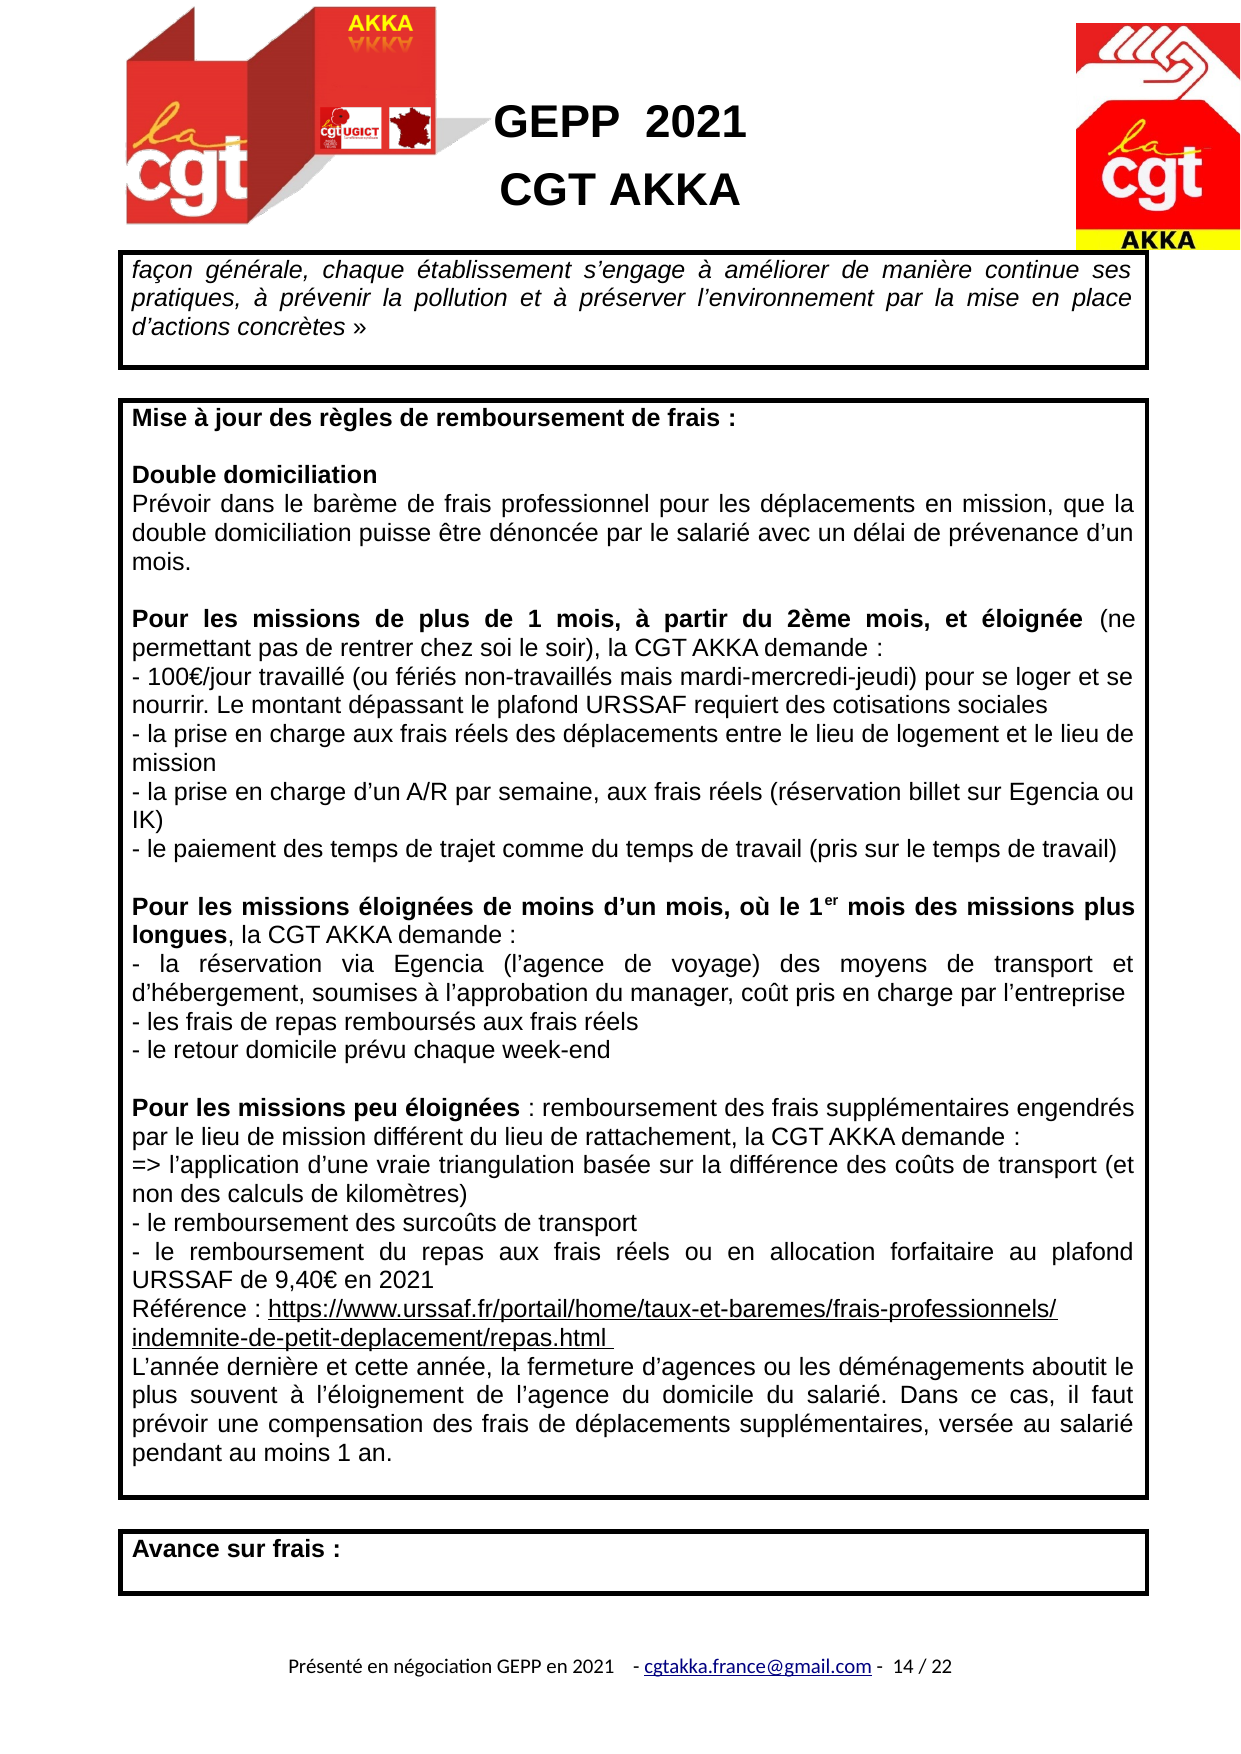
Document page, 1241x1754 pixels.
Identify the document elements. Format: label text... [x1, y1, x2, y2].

picture [118, 0, 494, 233]
table_header Mise à jour des règles de remboursement de frais : Double domiciliation Prévoir dans le barème de frais professionnel pour les déplacements en mission, que la double domiciliation puisse être dénoncée par le salarié avec un délai de prévenance d’un mois. Pour les missions de plus de 1 mois, à partir du 2ème mois, et éloignée (ne permettant pas de rentrer chez soi le soir), la CGT AKKA demande : - 100€/jour travaillé (ou fériés non-travaillés mais mardi-mercredi-jeudi) pour se loger et se nourrir. Le montant dépassant le plafond URSSAF requiert des cotisations sociales - la prise en charge aux frais réels des déplacements entre le lieu de logement et le lieu de mission - la prise en charge d’un A/R par semaine, aux frais réels (réservation billet sur Egencia ou IK) - le paiement des temps de trajet comme du temps de travail (pris sur le temps de travail) Pour les missions éloignées de moins d’un mois, où le 1er mois des missions plus longues, la CGT AKKA demande : - la réservation via Egencia (l’agence de voyage) des moyens de transport et d’hébergement, soumises à l’approbation du manager, coût pris en charge par l’entreprise - les frais de repas remboursés aux frais réels - le retour domicile prévu chaque week-end Pour les missions peu éloignées : remboursement des frais supplémentaires engendrés par le lieu de mission différent du lieu de rattachement, la CGT AKKA demande : => l’application d’une vraie triangulation basée sur la différence des coûts de transport (et non des calculs de kilomètres) - le remboursement des surcoûts de transport - le remboursement du repas aux frais réels ou en allocation forfaitaire au plafond URSSAF de 9,40€ en 2021 Référence : https://www.urssaf.fr/portail/home/taux-et-baremes/frais-professionnels/indemnite-de-petit-deplacement/repas.html L’année dernière et cette année, la fermeture d’agences ou les déménagements aboutit le plus souvent à l’éloignement de l’agence du domicile du salarié. Dans ce cas, il faut prévoir une compensation des frais de déplacements supplémentaires, versée au salarié pendant au moins 1 an. [123, 403, 1145, 1495]
picture [1076, 23, 1241, 250]
